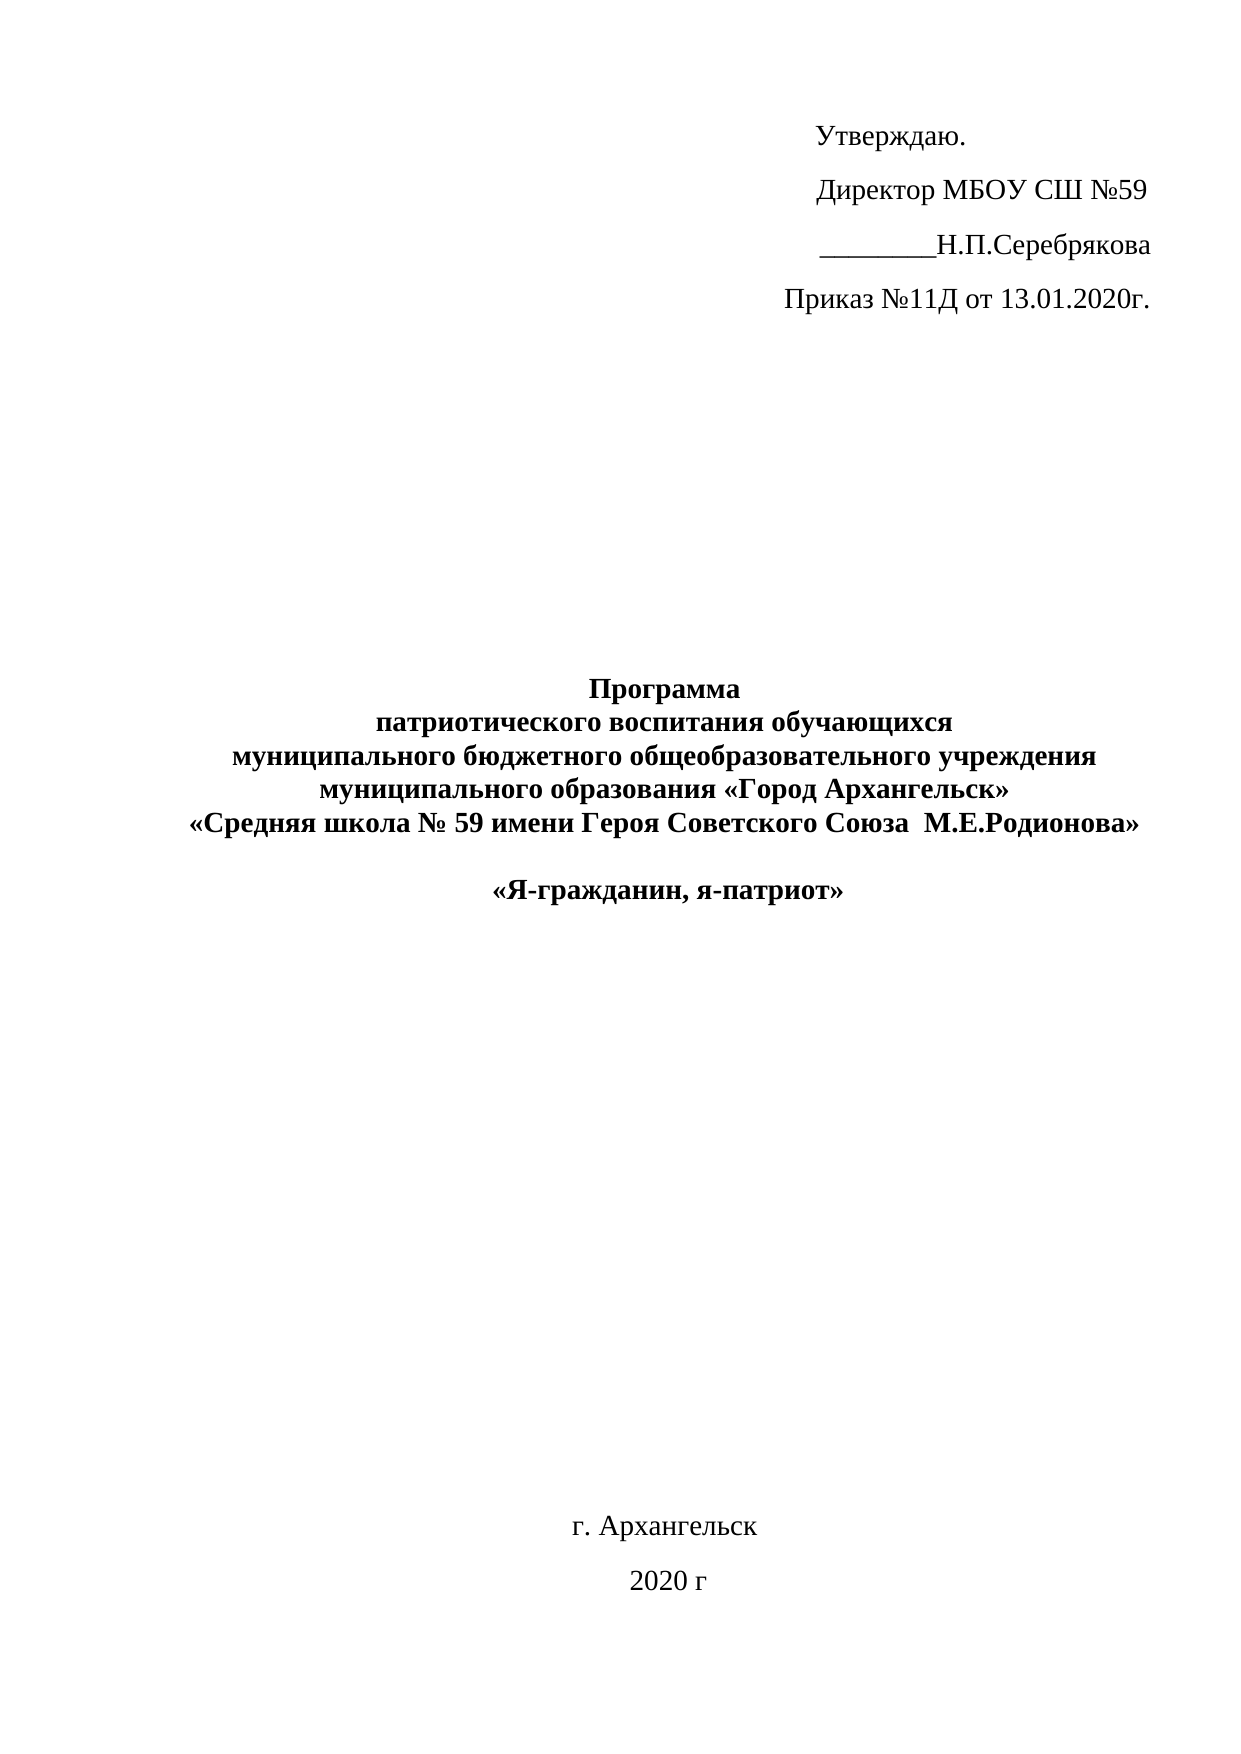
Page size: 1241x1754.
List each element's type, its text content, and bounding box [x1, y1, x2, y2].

text Утверждаю. [177, 118, 1152, 152]
text «Средняя школа № 59 имени Героя Советского Союза М.Е.Родионова» [177, 805, 1152, 839]
text «Я-гражданин, я-патриот» [177, 872, 1152, 906]
text Директор МБОУ СШ №59 [177, 172, 1152, 206]
text патриотического воспитания обучающихся [177, 704, 1152, 738]
text 2020 г [177, 1563, 1152, 1596]
text г. Архангельск [177, 1508, 1152, 1542]
text Программа [177, 671, 1152, 704]
text Приказ №11Д от 13.01.2020г. [177, 281, 1152, 315]
text ________Н.П.Серебрякова [177, 227, 1152, 260]
text муниципального бюджетного общеобразовательного учреждения муниципального образования «Город Архангельск» [177, 738, 1152, 805]
